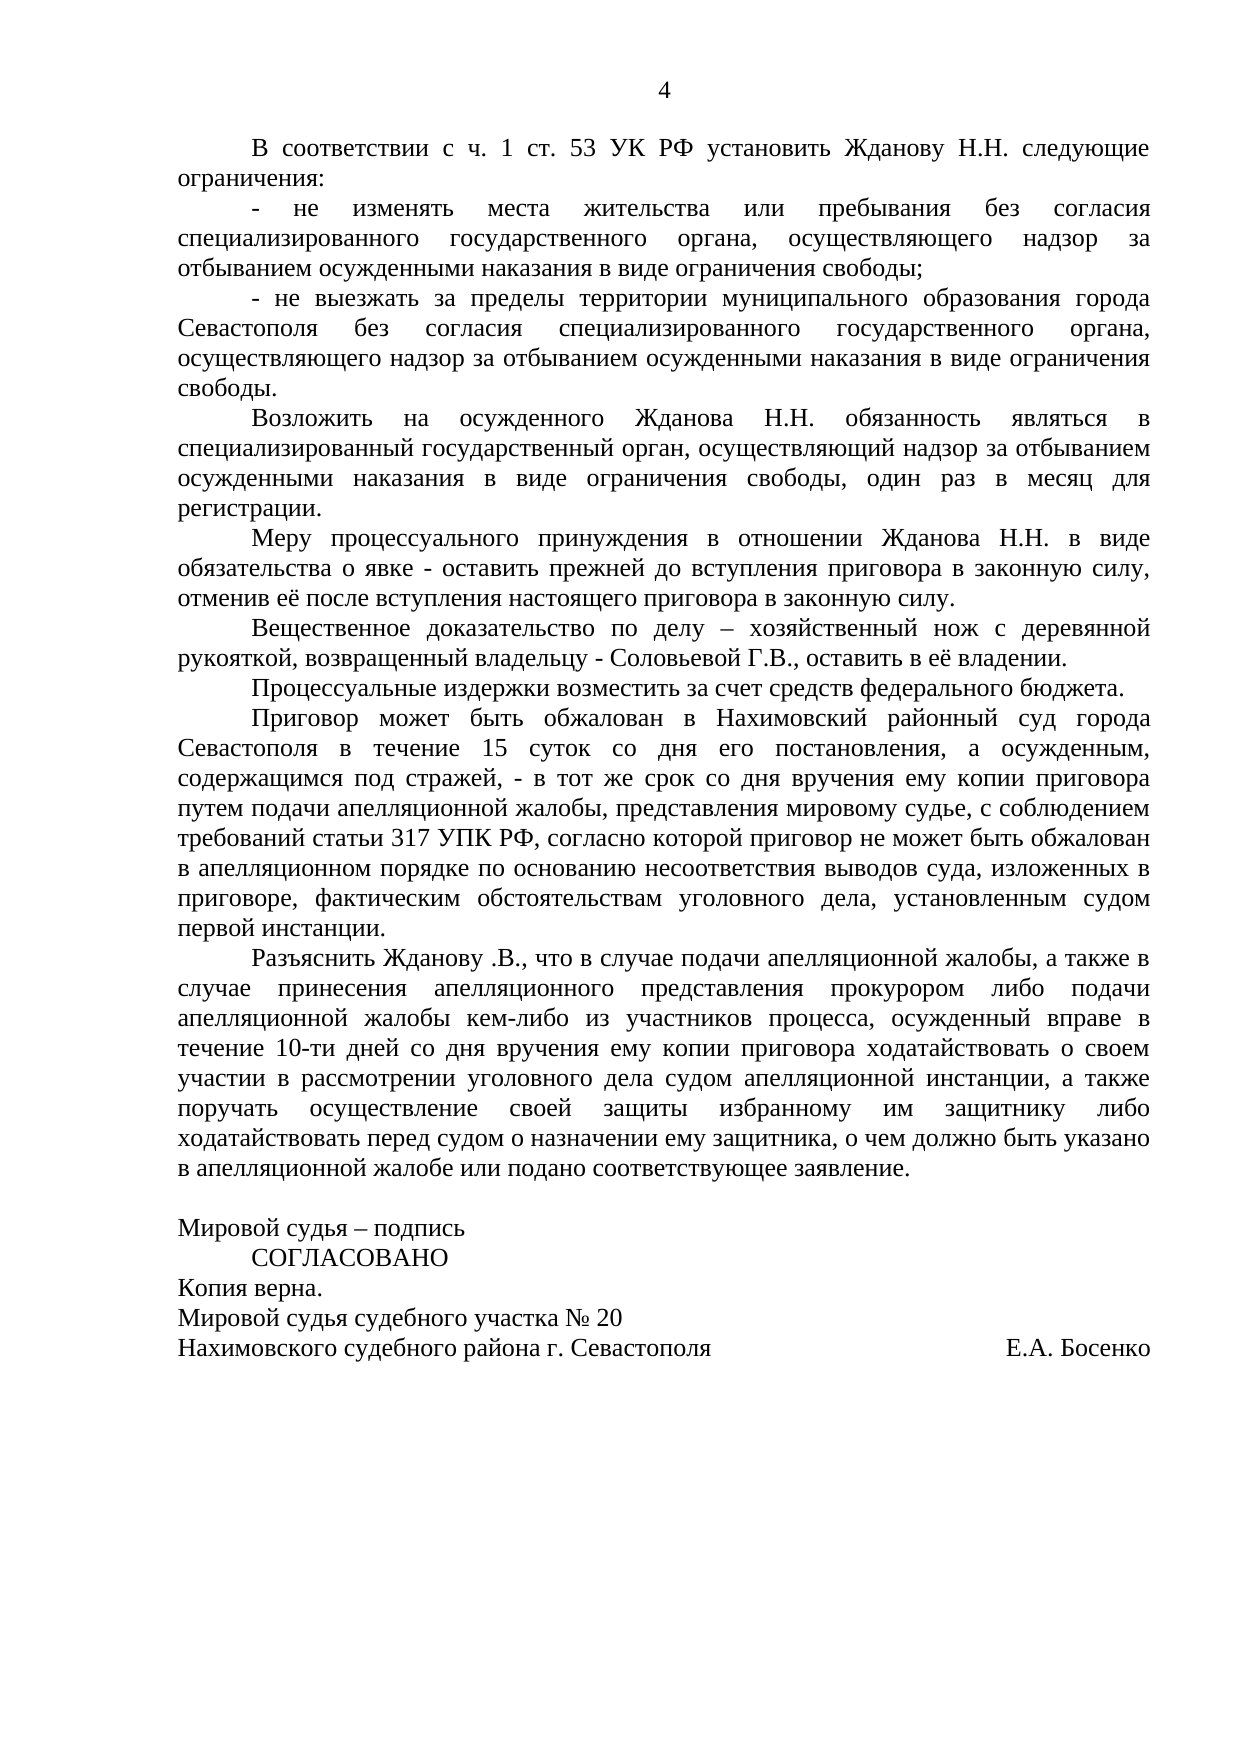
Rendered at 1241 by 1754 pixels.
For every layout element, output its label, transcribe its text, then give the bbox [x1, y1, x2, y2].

text - не выезжать за пределы территории муниципального образования города Севастополя без согласия специализированного государственного органа, осуществляющего надзор за отбыванием осужденными наказания в виде ограничения свободы. [177, 282, 1152, 402]
text Нахимовского судебного района г. Севастополя Е.А. Босенко [177, 1332, 1152, 1362]
text Процессуальные издержки возместить за счет средств федерального бюджета. [177, 672, 1152, 702]
text Мировой судья – подпись [177, 1212, 1152, 1242]
text СОГЛАСОВАНО [177, 1242, 1152, 1272]
text Меру процессуального принуждения в отношении Жданова Н.Н. в виде обязательства о явке - оставить прежней до вступления приговора в законную силу, отменив её после вступления настоящего приговора в законную силу. [177, 522, 1152, 612]
text Мировой судья судебного участка № 20 [177, 1302, 1152, 1332]
text Копия верна. [177, 1272, 1152, 1302]
text В соответствии с ч. 1 ст. 53 УК РФ установить Жданову Н.Н. следующие ограничения: [177, 132, 1152, 192]
text Приговор может быть обжалован в Нахимовский районный суд города Севастополя в течение 15 суток со дня его постановления, а осужденным, содержащимся под стражей, - в тот же срок со дня вручения ему копии приговора путем подачи апелляционной жалобы, представления мировому судье, с соблюдением требований статьи 317 УПК РФ, согласно которой приговор не может быть обжалован в апелляционном порядке по основанию несоответствия выводов суда, изложенных в приговоре, фактическим обстоятельствам уголовного дела, установленным судом первой инстанции. [177, 702, 1152, 942]
text Возложить на осужденного Жданова Н.Н. обязанность являться в специализированный государственный орган, осуществляющий надзор за отбыванием осужденными наказания в виде ограничения свободы, один раз в месяц для регистрации. [177, 402, 1152, 522]
text - не изменять места жительства или пребывания без согласия специализированного государственного органа, осуществляющего надзор за отбыванием осужденными наказания в виде ограничения свободы; [177, 192, 1152, 282]
text Вещественное доказательство по делу – хозяйственный нож с деревянной рукояткой, возвращенный владельцу - Соловьевой Г.В., оставить в её владении. [177, 612, 1152, 672]
text Разъяснить Жданову .В., что в случае подачи апелляционной жалобы, а также в случае принесения апелляционного представления прокурором либо подачи апелляционной жалобы кем-либо из участников процесса, осужденный вправе в течение 10-ти дней со дня вручения ему копии приговора ходатайствовать о своем участии в рассмотрении уголовного дела судом апелляционной инстанции, а также поручать осуществление своей защиты избранному им защитнику либо ходатайствовать перед судом о назначении ему защитника, о чем должно быть указано в апелляционной жалобе или подано соответствующее заявление. [177, 942, 1152, 1182]
